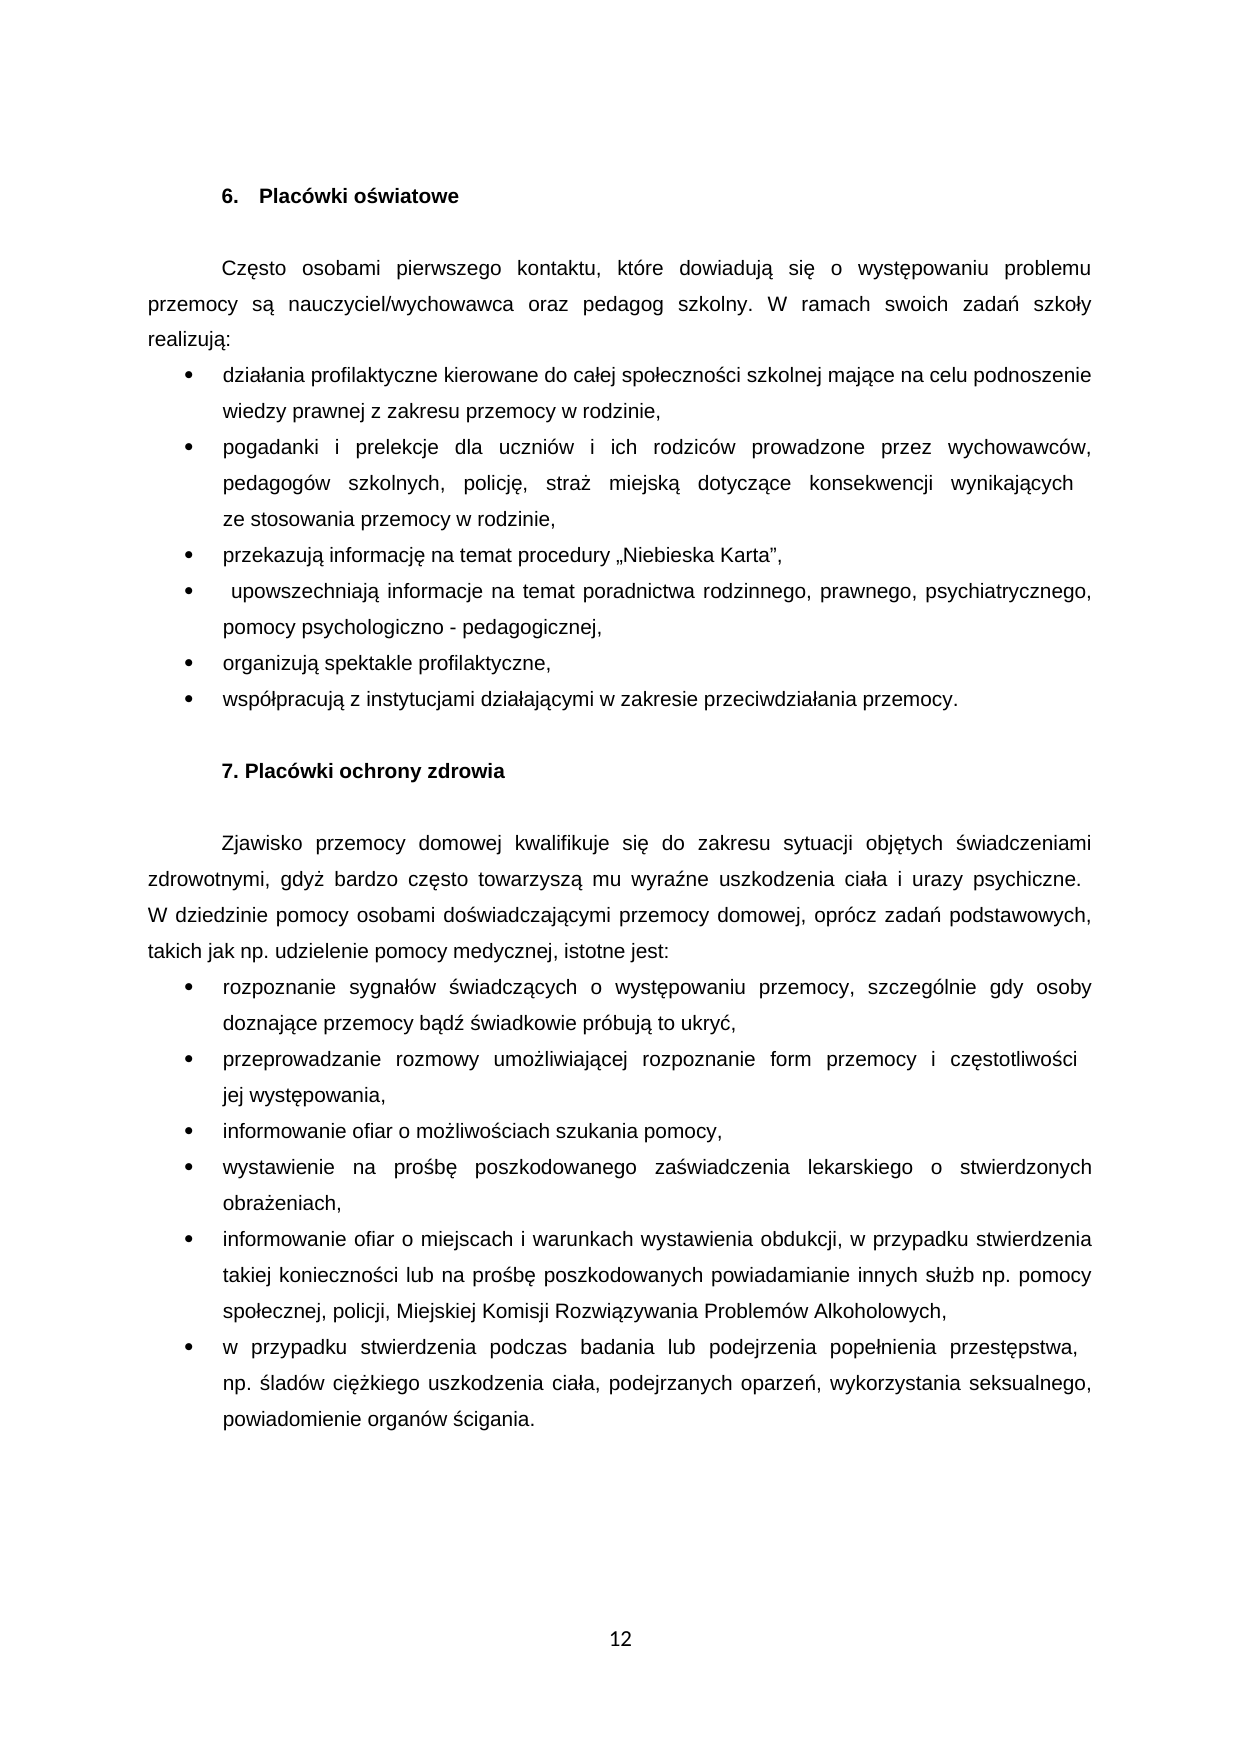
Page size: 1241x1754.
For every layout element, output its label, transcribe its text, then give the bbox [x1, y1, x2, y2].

text 7. Placówki ochrony zdrowia [221, 759, 1093, 783]
list organizują spektakle profilaktyczne, [185, 651, 1093, 675]
list działania profilaktyczne kierowane do całej społeczności szkolnej mające na celu podnoszenie wiedzy prawnej z zakresu przemocy w rodzinie, [185, 363, 1093, 423]
text Często osobami pierwszego kontaktu, które dowiadują się o występowaniu problemu przemocy są nauczyciel/wychowawca oraz pedagog szkolny. W ramach swoich zadań szkoły realizują: [148, 255, 1093, 351]
list rozpoznanie sygnałów świadczących o występowaniu przemocy, szczególnie gdy osoby doznające przemocy bądź świadkowie próbują to ukryć, [185, 975, 1093, 1035]
list przeprowadzanie rozmowy umożliwiającej rozpoznanie form przemocy i częstotliwości jej występowania, [185, 1047, 1093, 1107]
text Zjawisko przemocy domowej kwalifikuje się do zakresu sytuacji objętych świadczeniami zdrowotnymi, gdyż bardzo często towarzyszą mu wyraźne uszkodzenia ciała i urazy psychiczne. W dziedzinie pomocy osobami doświadczającymi przemocy domowej, oprócz zadań podstawowych, takich jak np. udzielenie pomocy medycznej, istotne jest: [148, 831, 1093, 963]
list współpracują z instytucjami działającymi w zakresie przeciwdziałania przemocy. [185, 687, 1093, 711]
list upowszechniają informacje na temat poradnictwa rodzinnego, prawnego, psychiatrycznego, pomocy psychologiczno - pedagogicznej, [185, 579, 1093, 639]
list przekazują informację na temat procedury „Niebieska Karta”, [185, 543, 1093, 567]
list Placówki oświatowe [221, 183, 1093, 207]
list informowanie ofiar o możliwościach szukania pomocy, [185, 1119, 1093, 1143]
list w przypadku stwierdzenia podczas badania lub podejrzenia popełnienia przestępstwa, np. śladów ciężkiego uszkodzenia ciała, podejrzanych oparzeń, wykorzystania seksualnego, powiadomienie organów ścigania. [185, 1335, 1093, 1431]
list pogadanki i prelekcje dla uczniów i ich rodziców prowadzone przez wychowawców, pedagogów szkolnych, policję, straż miejską dotyczące konsekwencji wynikających ze stosowania przemocy w rodzinie, [185, 435, 1093, 531]
list wystawienie na prośbę poszkodowanego zaświadczenia lekarskiego o stwierdzonych obrażeniach, [185, 1155, 1093, 1215]
list informowanie ofiar o miejscach i warunkach wystawienia obdukcji, w przypadku stwierdzenia takiej konieczności lub na prośbę poszkodowanych powiadamianie innych służb np. pomocy społecznej, policji, Miejskiej Komisji Rozwiązywania Problemów Alkoholowych, [185, 1227, 1093, 1323]
